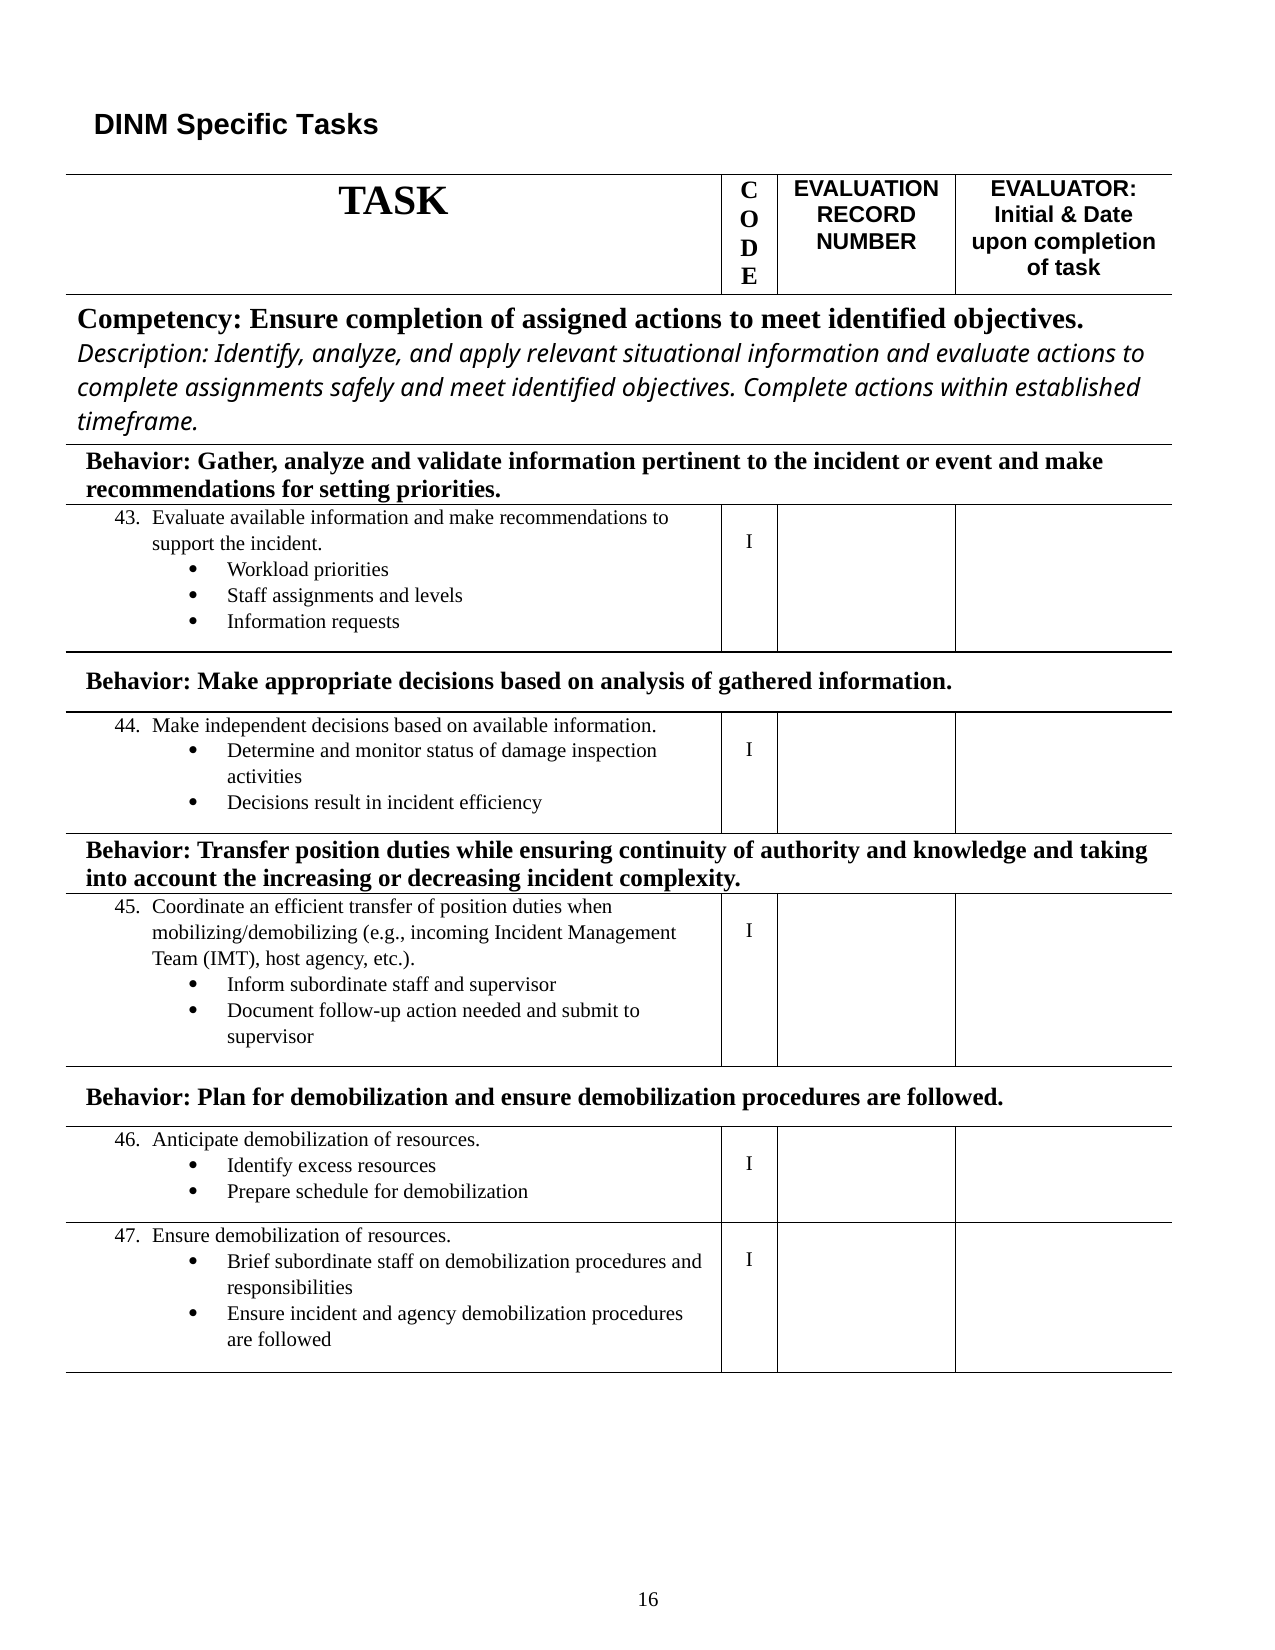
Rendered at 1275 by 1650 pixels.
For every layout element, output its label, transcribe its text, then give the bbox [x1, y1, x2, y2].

table_cell I [722, 1223, 777, 1372]
table_cell I [722, 713, 777, 833]
table_cell [778, 1127, 955, 1222]
table_cell Ensure demobilization of resources. Brief subordinate staff on demobilization procedures and responsibilities Ensure incident and agency demobilization procedures are followed [66, 1223, 721, 1372]
table_cell [956, 894, 1172, 1066]
table_cell TASK [66, 175, 721, 294]
table_cell [778, 894, 955, 1066]
table_cell [956, 1223, 1172, 1372]
table_cell EVALUATION RECORD NUMBER [778, 175, 955, 294]
table_cell [778, 505, 955, 651]
table_cell Behavior: Make appropriate decisions based on analysis of gathered information. [74, 653, 1172, 711]
table_cell Anticipate demobilization of resources. Identify excess resources Prepare schedule for demobilization [66, 1127, 721, 1222]
table_cell EVALUATOR: Initial & Date upon completion of task [956, 175, 1172, 294]
table_cell I [722, 505, 777, 651]
table_cell Behavior: Plan for demobilization and ensure demobilization procedures are followed. [74, 1067, 1172, 1126]
table_cell Make independent decisions based on available information. Determine and monitor status of damage inspection activities Decisions result in incident efficiency [66, 713, 721, 833]
table_cell [956, 1127, 1172, 1222]
table_cell Behavior: Gather, analyze and validate information pertinent to the incident or event and make recommendations for setting priorities. [74, 445, 1172, 504]
table_cell Competency: Ensure completion of assigned actions to meet identified objectives. Description: Identify, analyze, and apply relevant situational information and evaluate actions to complete assignments safely and meet identified objectives. Complete actions within established timeframe. [66, 295, 1172, 444]
table_cell [956, 505, 1172, 651]
table_cell Behavior: Transfer position duties while ensuring continuity of authority and knowledge and taking into account the increasing or decreasing incident complexity. [74, 834, 1172, 893]
table_cell I [722, 894, 777, 1066]
table_header DINM Specific Tasks [66, 99, 1142, 174]
table_cell Evaluate available information and make recommendations to support the incident. Workload priorities Staff assignments and levels Information requests [66, 505, 721, 651]
table_cell I [722, 1127, 777, 1222]
table_cell [956, 713, 1172, 833]
table_cell [778, 713, 955, 833]
table_cell C O D E [722, 175, 777, 294]
table_cell Coordinate an efficient transfer of position duties when mobilizing/demobilizing (e.g., incoming Incident Management Team (IMT), host agency, etc.). Inform subordinate staff and supervisor Document follow-up action needed and submit to supervisor [66, 894, 721, 1066]
table_cell [778, 1223, 955, 1372]
